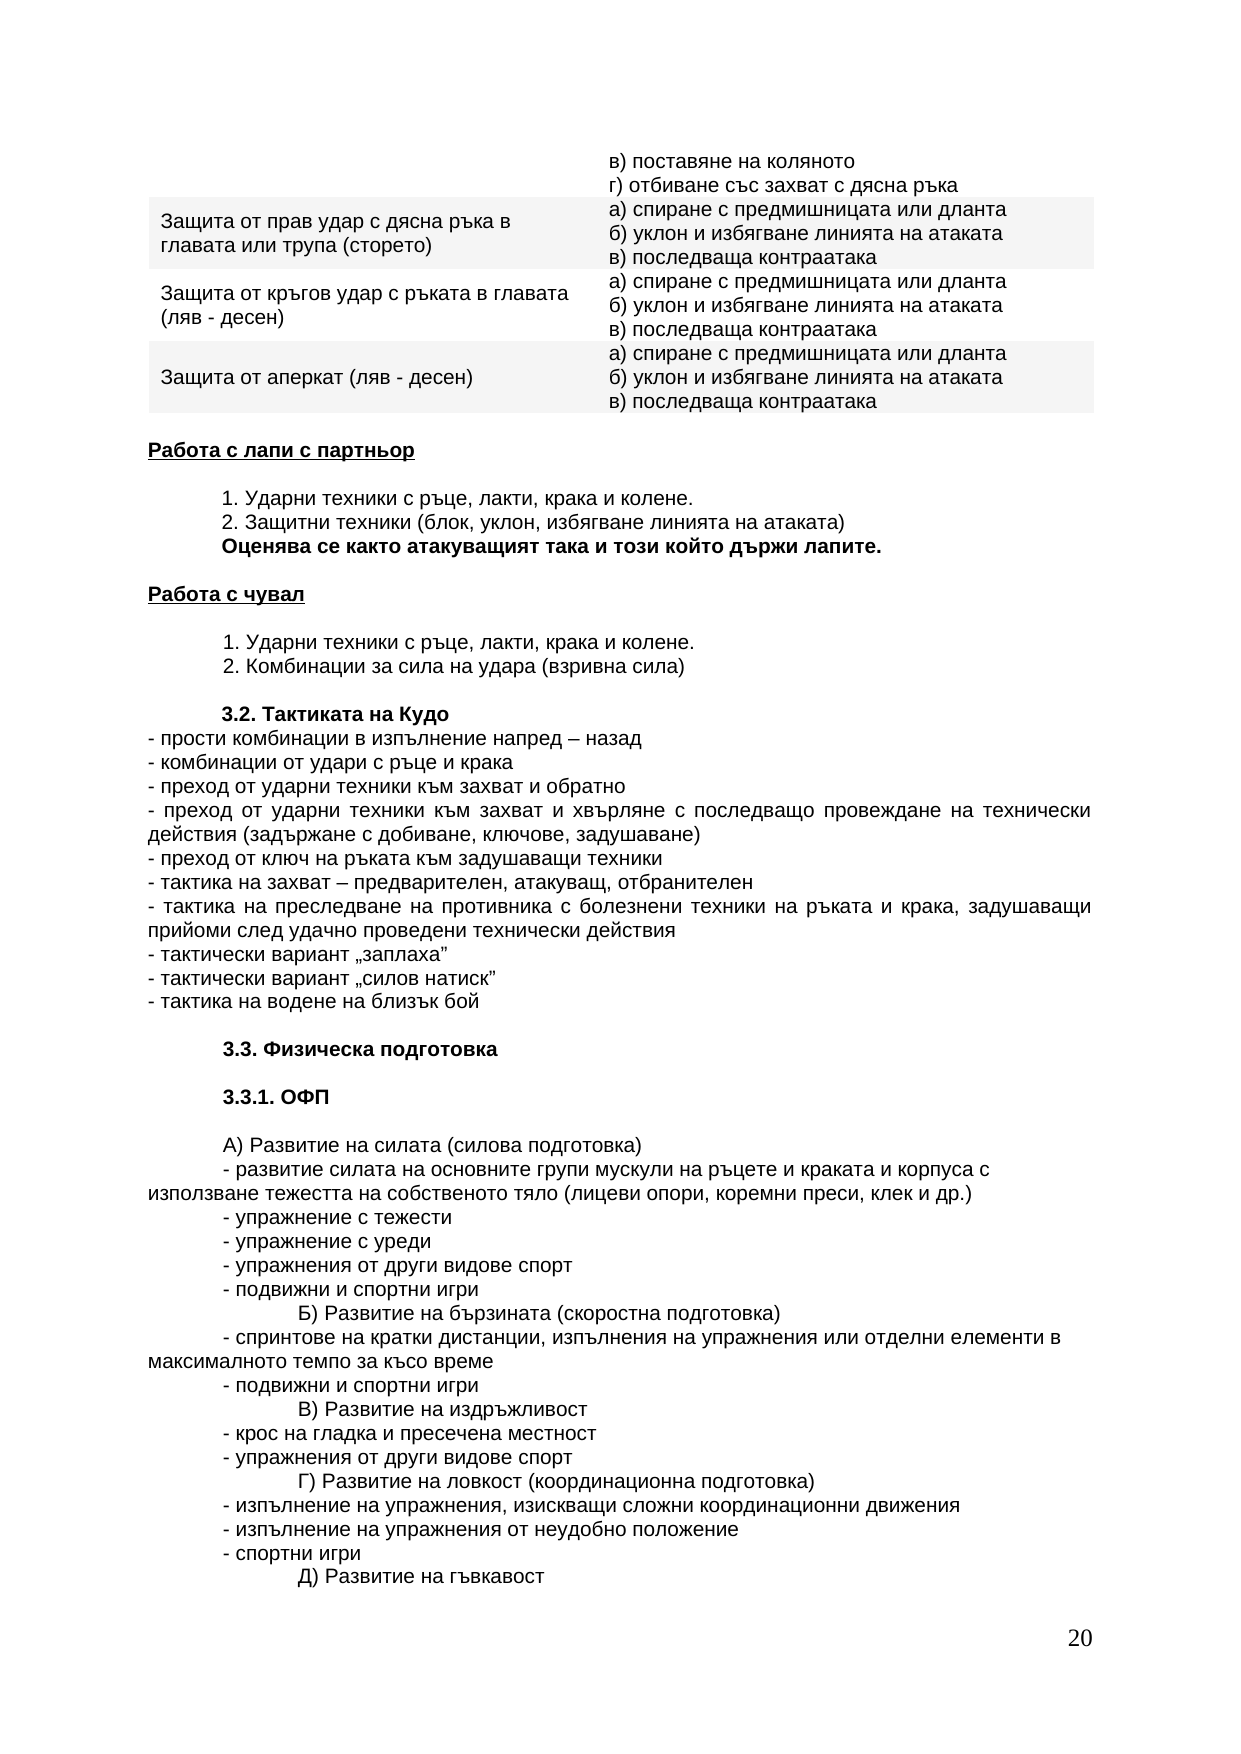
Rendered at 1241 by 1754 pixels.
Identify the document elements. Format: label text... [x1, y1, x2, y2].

text - изпълнение на упражнения от неудобно положение [148, 1516, 1093, 1540]
text - упражнение с тежести [148, 1205, 1093, 1229]
text В) Развитие на издръжливост [148, 1397, 1093, 1421]
text А) Развитие на силата (силова подготовка) [148, 1133, 1093, 1157]
text 3.3.1. ОФП [148, 1085, 1093, 1109]
text 1. Ударни техники с ръце, лакти, крака и колене. 2. Комбинации за сила на удара (взривна сила) [148, 630, 1093, 678]
text - крос на гладка и пресечена местност [148, 1421, 1093, 1444]
text - преход от ударни техники към захват и обратно [148, 774, 1093, 798]
text - спортни игри [148, 1540, 1093, 1564]
text - изпълнение на упражнения, изискващи сложни координационни движения [148, 1492, 1093, 1516]
text Работа с лапи с партньор [148, 438, 1093, 462]
text 1. Ударни техники с ръце, лакти, крака и колене. 2. Защитни техники (блок, уклон, избягване линията на атаката) Оценява се както атакуващият така и този който държи лапите. [221, 486, 1093, 558]
table_header [148, 148, 1102, 414]
text - тактика на преследване на противника с болезнени техники на ръката и крака, задушаващи прийоми след удачно проведени технически действия [148, 893, 1093, 941]
text - спринтове на кратки дистанции, изпълнения на упражнения или отделни елементи в максималното темпо за късо време [148, 1325, 1093, 1373]
text - развитие силата на основните групи мускули на ръцете и краката и корпуса с използване тежестта на собственото тяло (лицеви опори, коремни преси, клек и др.) [148, 1157, 1093, 1205]
text Г) Развитие на ловкост (координационна подготовка) [148, 1468, 1093, 1492]
text - преход от ударни техники към захват и хвърляне с последващо провеждане на технически действия (задържане с добиване, ключове, задушаване) [148, 798, 1093, 846]
text - упражнение с уреди [148, 1229, 1093, 1253]
text Д) Развитие на гъвкавост [148, 1564, 1093, 1588]
text - преход от ключ на ръката към задушаващи техники [148, 846, 1093, 869]
text Работа с чувал [148, 582, 1093, 606]
text - комбинации от удари с ръце и крака [148, 750, 1093, 774]
text - тактика на захват – предварителен, атакуващ, отбранителен [148, 869, 1093, 893]
text Б) Развитие на бързината (скоростна подготовка) [148, 1301, 1093, 1325]
text - тактически вариант „силов натиск” [148, 965, 1093, 989]
text - тактически вариант „заплаха” [148, 941, 1093, 965]
text - тактика на водене на близък бой [148, 989, 1093, 1013]
text - подвижни и спортни игри [148, 1373, 1093, 1397]
text 3.2. Тактиката на Кудо [148, 702, 1093, 726]
text - упражнения от други видове спорт [148, 1253, 1093, 1277]
text 3.3. Физическа подготовка [148, 1037, 1093, 1061]
text - упражнения от други видове спорт [148, 1444, 1093, 1468]
text - подвижни и спортни игри [148, 1277, 1093, 1301]
text - прости комбинации в изпълнение напред – назад [148, 726, 1093, 750]
